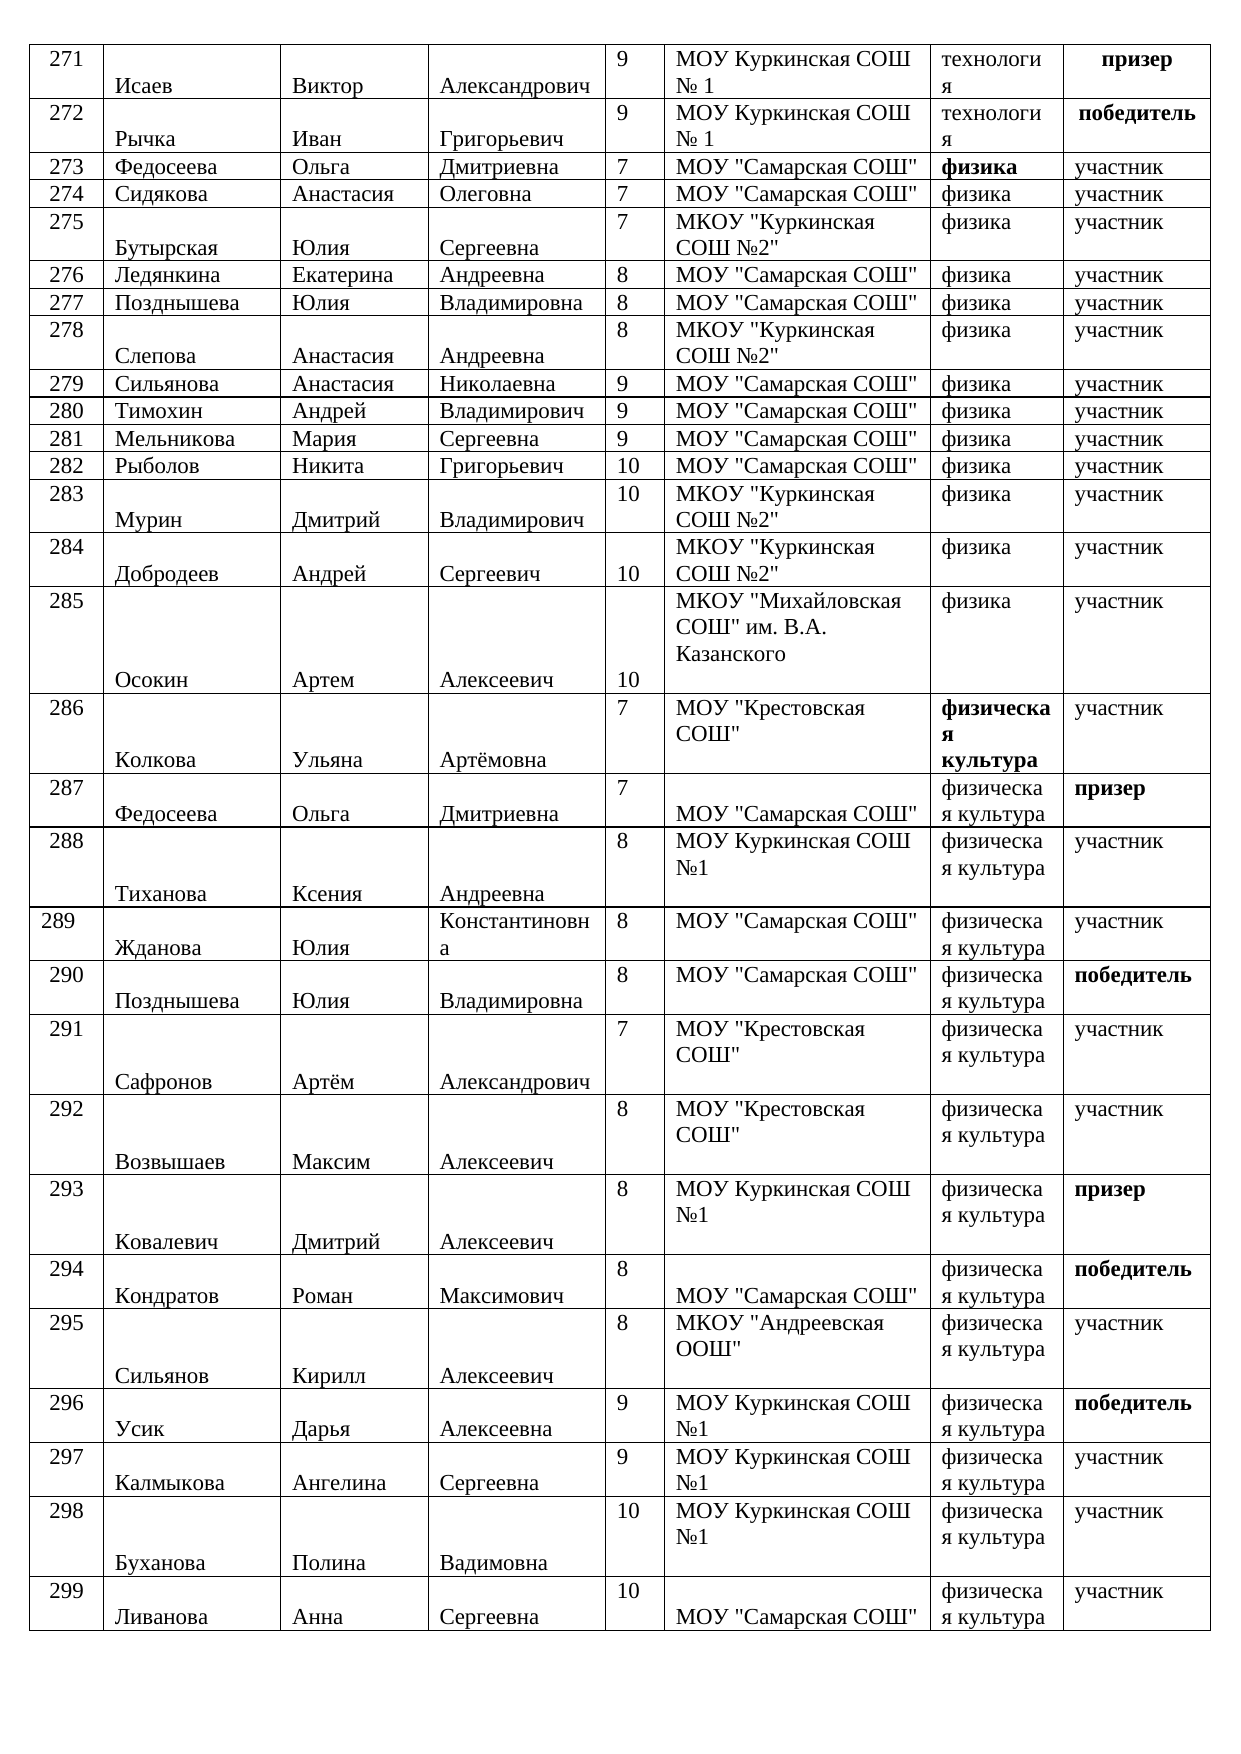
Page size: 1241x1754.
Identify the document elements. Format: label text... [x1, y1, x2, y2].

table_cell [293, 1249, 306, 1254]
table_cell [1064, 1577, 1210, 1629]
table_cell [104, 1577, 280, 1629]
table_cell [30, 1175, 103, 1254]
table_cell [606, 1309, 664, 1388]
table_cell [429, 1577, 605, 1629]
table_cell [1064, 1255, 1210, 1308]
table_cell Юлия [281, 208, 428, 260]
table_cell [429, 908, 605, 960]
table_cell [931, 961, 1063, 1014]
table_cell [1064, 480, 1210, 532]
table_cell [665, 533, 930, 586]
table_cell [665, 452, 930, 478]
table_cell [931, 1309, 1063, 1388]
table_cell МОУ Куркинская СОШ № 1 [665, 45, 930, 98]
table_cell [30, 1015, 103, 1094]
table_cell 278 [30, 316, 103, 369]
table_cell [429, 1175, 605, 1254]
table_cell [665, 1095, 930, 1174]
table_cell 7 [606, 180, 664, 207]
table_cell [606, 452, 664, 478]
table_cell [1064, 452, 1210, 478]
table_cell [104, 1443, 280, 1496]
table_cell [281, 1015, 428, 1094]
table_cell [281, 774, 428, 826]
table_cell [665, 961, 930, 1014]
table_cell Позднышева [104, 289, 280, 315]
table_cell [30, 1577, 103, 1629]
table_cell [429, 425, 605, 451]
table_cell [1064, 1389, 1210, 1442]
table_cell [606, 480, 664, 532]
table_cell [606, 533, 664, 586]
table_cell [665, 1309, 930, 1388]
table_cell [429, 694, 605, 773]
table_cell участник [1064, 180, 1210, 207]
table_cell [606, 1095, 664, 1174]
table_cell Иван [281, 99, 428, 152]
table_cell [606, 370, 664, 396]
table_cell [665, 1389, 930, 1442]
table_cell Рычка [104, 99, 280, 152]
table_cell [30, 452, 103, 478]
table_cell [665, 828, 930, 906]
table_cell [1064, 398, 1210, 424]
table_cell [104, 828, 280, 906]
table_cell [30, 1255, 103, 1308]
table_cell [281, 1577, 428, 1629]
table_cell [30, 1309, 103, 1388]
table_cell участник [1064, 289, 1210, 315]
table_cell Сидякова [104, 180, 280, 207]
table_cell участник [1064, 153, 1210, 179]
table_cell Ледянкина [104, 261, 280, 288]
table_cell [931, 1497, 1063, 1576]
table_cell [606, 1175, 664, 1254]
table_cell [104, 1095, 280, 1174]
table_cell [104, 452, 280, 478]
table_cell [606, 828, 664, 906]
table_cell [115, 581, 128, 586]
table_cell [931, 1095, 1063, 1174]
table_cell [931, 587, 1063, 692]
table_cell МОУ "Самарская СОШ" [665, 261, 930, 288]
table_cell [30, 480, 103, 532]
table_cell Дмитриевна [429, 153, 605, 179]
table_cell Слепова [104, 316, 280, 369]
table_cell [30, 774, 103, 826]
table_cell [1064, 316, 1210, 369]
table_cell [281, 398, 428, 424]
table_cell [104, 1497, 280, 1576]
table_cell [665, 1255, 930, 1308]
table_cell МОУ Куркинская СОШ № 1 [665, 99, 930, 152]
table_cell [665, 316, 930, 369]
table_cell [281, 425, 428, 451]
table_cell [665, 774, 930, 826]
table_cell Федосеева [104, 153, 280, 179]
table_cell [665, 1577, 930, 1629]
table_cell Анастасия [281, 316, 428, 369]
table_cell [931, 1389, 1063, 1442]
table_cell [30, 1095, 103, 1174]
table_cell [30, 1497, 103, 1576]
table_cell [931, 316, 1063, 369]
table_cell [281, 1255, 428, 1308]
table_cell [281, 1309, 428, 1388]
table_cell призер [1064, 45, 1210, 98]
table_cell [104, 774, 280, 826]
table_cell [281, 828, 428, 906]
table_cell Виктор [281, 45, 428, 98]
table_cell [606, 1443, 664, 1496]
table_cell 275 [30, 208, 103, 260]
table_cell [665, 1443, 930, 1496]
table_cell физика [931, 153, 1063, 179]
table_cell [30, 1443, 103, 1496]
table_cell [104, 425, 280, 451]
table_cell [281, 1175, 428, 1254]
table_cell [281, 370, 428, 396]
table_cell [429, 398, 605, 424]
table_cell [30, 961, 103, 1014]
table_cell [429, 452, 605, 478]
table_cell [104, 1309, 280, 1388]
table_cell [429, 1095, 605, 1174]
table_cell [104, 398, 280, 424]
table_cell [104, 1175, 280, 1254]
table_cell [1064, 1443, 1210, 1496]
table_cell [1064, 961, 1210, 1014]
table_cell 271 [30, 45, 103, 98]
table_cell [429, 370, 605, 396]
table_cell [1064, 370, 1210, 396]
table_cell физика [931, 289, 1063, 315]
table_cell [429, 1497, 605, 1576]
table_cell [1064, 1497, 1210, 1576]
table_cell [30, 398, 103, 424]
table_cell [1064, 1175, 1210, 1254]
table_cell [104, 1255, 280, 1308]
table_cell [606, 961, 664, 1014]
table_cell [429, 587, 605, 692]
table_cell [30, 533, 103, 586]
table_cell Анастасия [281, 180, 428, 207]
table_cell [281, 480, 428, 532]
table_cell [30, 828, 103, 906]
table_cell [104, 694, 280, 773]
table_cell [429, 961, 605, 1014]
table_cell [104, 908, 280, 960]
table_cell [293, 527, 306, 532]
table_cell Владимировна [429, 289, 605, 315]
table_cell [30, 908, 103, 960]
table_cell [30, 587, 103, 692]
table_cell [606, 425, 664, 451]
table_cell технология [931, 99, 1063, 152]
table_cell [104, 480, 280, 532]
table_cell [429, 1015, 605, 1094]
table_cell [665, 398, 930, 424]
table_cell 8 [606, 289, 664, 315]
table_cell Андреевна [429, 316, 605, 369]
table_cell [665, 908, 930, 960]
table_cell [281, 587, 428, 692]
table_cell Ольга [281, 153, 428, 179]
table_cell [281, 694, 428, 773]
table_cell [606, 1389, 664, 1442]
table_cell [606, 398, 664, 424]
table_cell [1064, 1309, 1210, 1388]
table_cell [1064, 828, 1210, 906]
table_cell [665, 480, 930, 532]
table_cell Олеговна [429, 180, 605, 207]
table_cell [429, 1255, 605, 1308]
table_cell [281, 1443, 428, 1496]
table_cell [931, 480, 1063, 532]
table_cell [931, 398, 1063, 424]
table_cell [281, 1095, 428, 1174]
table_cell МОУ "Самарская СОШ" [665, 153, 930, 179]
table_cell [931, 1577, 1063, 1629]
table_cell участник [1064, 208, 1210, 260]
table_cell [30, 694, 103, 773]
table_cell Бутырская [104, 208, 280, 260]
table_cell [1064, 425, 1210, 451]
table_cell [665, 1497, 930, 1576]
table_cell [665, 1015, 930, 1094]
table_cell 8 [606, 261, 664, 288]
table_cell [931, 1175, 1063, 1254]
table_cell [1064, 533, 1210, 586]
table_cell 8 [606, 316, 664, 369]
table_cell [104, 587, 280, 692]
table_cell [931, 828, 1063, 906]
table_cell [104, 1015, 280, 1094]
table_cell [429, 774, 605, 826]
table_cell участник [1064, 261, 1210, 288]
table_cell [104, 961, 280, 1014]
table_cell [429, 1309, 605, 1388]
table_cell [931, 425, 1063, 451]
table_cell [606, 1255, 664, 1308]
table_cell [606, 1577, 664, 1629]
table_cell физика [931, 261, 1063, 288]
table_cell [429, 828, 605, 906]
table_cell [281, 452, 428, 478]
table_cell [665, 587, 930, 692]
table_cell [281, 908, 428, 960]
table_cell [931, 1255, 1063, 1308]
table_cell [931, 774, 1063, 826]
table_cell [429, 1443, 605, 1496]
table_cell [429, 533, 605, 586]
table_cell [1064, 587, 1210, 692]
table_cell МКОУ "Куркинская СОШ №2" [665, 208, 930, 260]
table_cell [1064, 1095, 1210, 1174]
table_cell 277 [30, 289, 103, 315]
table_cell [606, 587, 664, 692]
table_cell Исаев [104, 45, 280, 98]
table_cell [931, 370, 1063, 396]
table_cell Григорьевич [429, 99, 605, 152]
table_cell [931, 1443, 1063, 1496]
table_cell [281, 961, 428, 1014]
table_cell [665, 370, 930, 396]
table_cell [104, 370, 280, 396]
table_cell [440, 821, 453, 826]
table_cell физика [931, 208, 1063, 260]
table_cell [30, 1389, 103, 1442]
table_cell Александрович [429, 45, 605, 98]
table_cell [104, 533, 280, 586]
table_cell МОУ "Самарская СОШ" [665, 289, 930, 315]
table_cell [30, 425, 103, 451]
table_cell Юлия [281, 289, 428, 315]
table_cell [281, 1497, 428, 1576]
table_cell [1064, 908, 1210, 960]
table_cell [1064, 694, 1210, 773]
table_cell 276 [30, 261, 103, 288]
table_cell 7 [606, 153, 664, 179]
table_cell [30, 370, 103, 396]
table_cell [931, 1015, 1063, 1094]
table_cell Екатерина [281, 261, 428, 288]
table_cell Андреевна [429, 261, 605, 288]
table_cell МОУ "Самарская СОШ" [665, 180, 930, 207]
table_cell 7 [606, 208, 664, 260]
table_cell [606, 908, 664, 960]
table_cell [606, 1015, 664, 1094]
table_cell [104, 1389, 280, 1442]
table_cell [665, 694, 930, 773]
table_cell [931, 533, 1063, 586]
table_cell физика [931, 180, 1063, 207]
table_cell 9 [606, 45, 664, 98]
table_cell 272 [30, 99, 103, 152]
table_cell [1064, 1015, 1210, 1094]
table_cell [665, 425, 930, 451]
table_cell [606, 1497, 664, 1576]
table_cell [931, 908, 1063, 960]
table_cell технология [931, 45, 1063, 98]
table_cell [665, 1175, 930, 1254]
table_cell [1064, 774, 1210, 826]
table_cell Сергеевна [429, 208, 605, 260]
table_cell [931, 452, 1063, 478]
table_cell 274 [30, 180, 103, 207]
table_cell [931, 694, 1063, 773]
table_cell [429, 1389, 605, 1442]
table_cell победитель [1064, 99, 1210, 152]
table_cell 9 [606, 99, 664, 152]
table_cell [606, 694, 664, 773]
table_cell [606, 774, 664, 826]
table_cell 273 [30, 153, 103, 179]
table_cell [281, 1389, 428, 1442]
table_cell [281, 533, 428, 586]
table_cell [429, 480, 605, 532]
